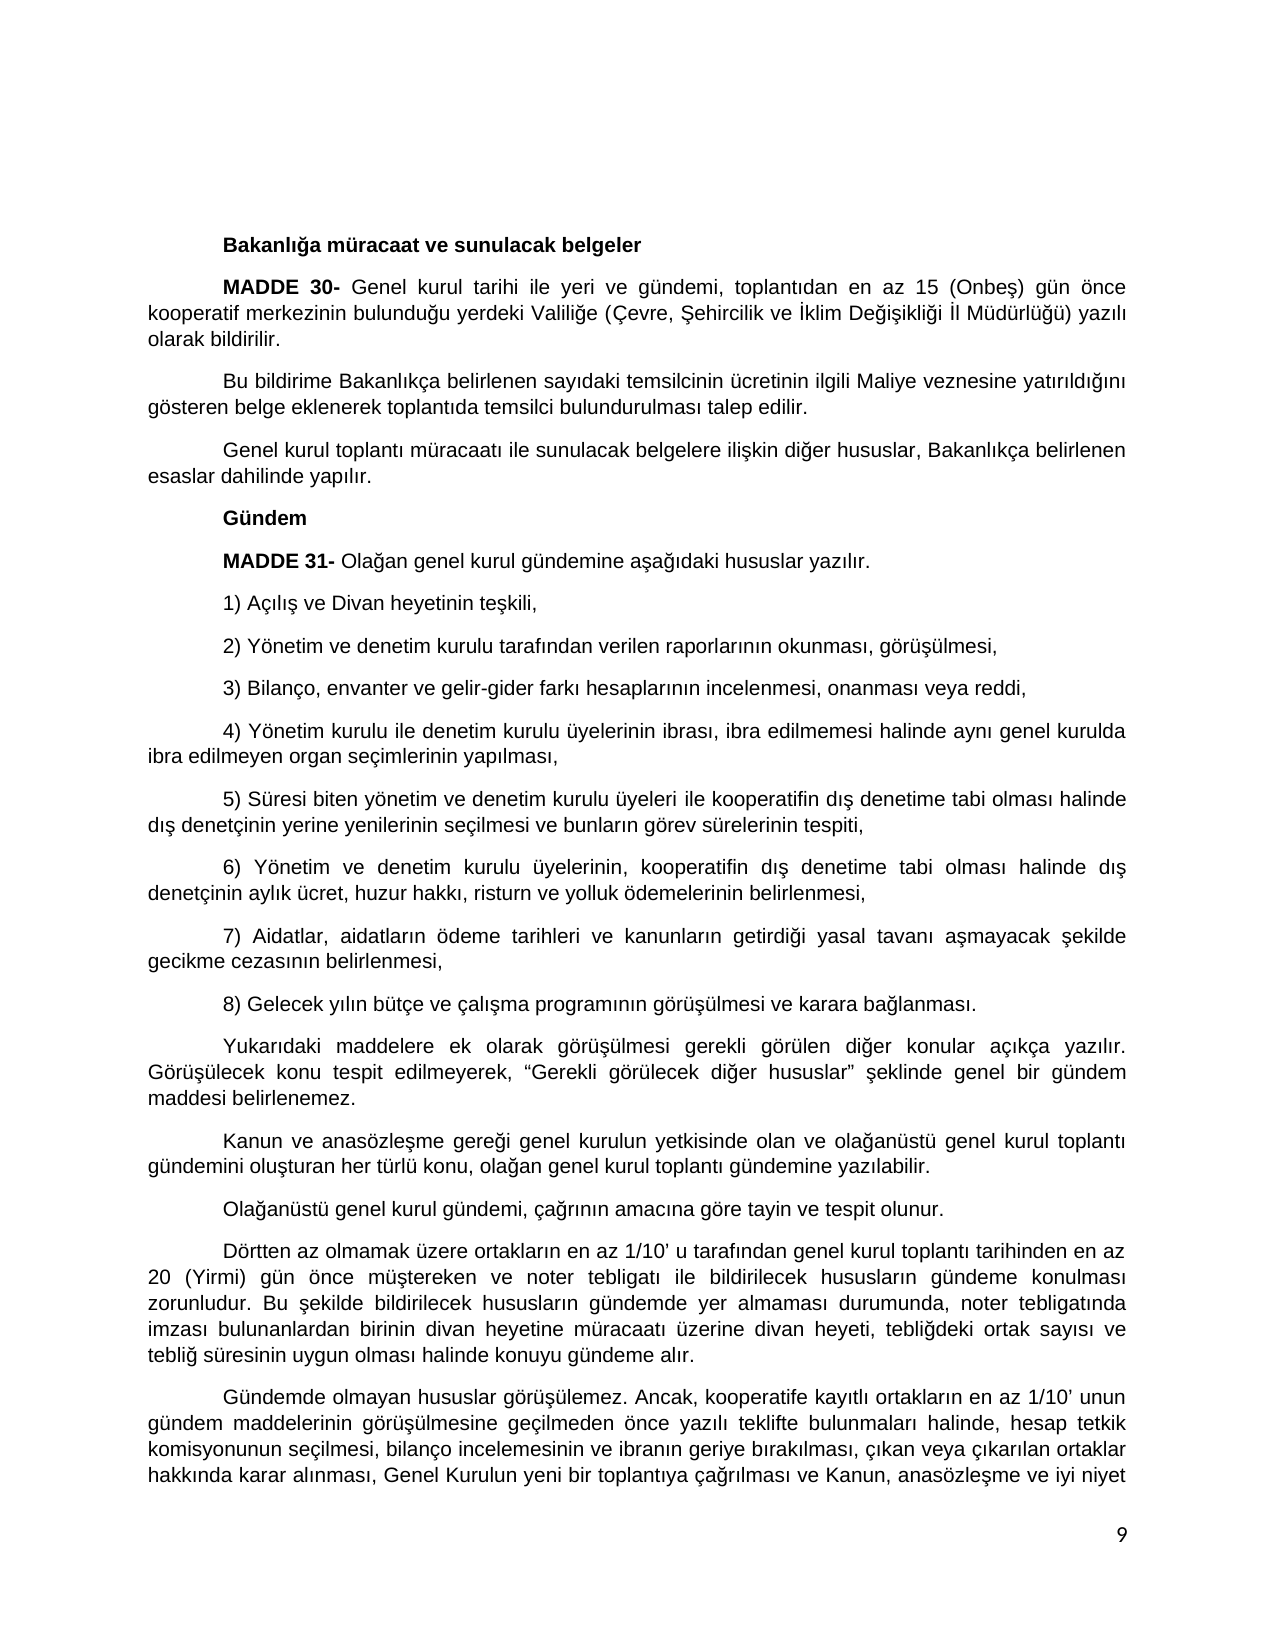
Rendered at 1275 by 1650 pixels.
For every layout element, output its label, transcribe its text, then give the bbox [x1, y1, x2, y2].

text 4) Yönetim kurulu ile denetim kurulu üyelerinin ibrası, ibra edilmemesi halinde aynı genel kurulda ibra edilmeyen organ seçimlerinin yapılması, [148, 718, 1127, 768]
text Genel kurul toplantı müracaatı ile sunulacak belgelere ilişkin diğer hususlar, Bakanlıkça belirlenen esaslar dahilinde yapılır. [148, 438, 1127, 487]
text 1) Açılış ve Divan heyetinin teşkili, [148, 591, 1127, 615]
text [148, 1385, 1127, 1487]
text 3) Bilanço, envanter ve gelir-gider farkı hesaplarının incelenmesi, onanması veya reddi, [148, 676, 1127, 700]
text Olağanüstü genel kurul gündemi, çağrının amacına göre tayin ve tespit olunur. [148, 1197, 1127, 1221]
text Bu bildirime Bakanlıkça belirlenen sayıdaki temsilcinin ücretinin ilgili Maliye veznesine yatırıldığını gösteren belge eklenerek toplantıda temsilci bulundurulması talep edilir. [148, 369, 1127, 419]
text Yukarıdaki maddelere ek olarak görüşülmesi gerekli görülen diğer konular açıkça yazılır. Görüşülecek konu tespit edilmeyerek, “Gerekli görülecek diğer hususlar” şeklinde genel bir gündem maddesi belirlenemez. [148, 1034, 1127, 1110]
text MADDE 30- Genel kurul tarihi ile yeri ve gündemi, toplantıdan en az 15 (Onbeş) gün önce kooperatif merkezinin bulunduğu yerdeki Valiliğe (Çevre, Şehircilik ve İklim Değişikliği İl Müdürlüğü) yazılı olarak bildirilir. [148, 275, 1127, 351]
text 2) Yönetim ve denetim kurulu tarafından verilen raporlarının okunması, görüşülmesi, [148, 633, 1127, 657]
text 5) Süresi biten yönetim ve denetim kurulu üyeleri ile kooperatifin dış denetime tabi olması halinde dış denetçinin yerine yenilerinin seçilmesi ve bunların görev sürelerinin tespiti, [148, 787, 1127, 837]
text Bakanlığa müracaat ve sunulacak belgeler [148, 233, 1127, 257]
text Gündem [148, 506, 1127, 530]
text 6) Yönetim ve denetim kurulu üyelerinin, kooperatifin dış denetime tabi olması halinde dış denetçinin aylık ücret, huzur hakkı, risturn ve yolluk ödemelerinin belirlenmesi, [148, 855, 1127, 905]
text 7) Aidatlar, aidatların ödeme tarihleri ve kanunların getirdiği yasal tavanı aşmayacak şekilde gecikme cezasının belirlenmesi, [148, 923, 1127, 973]
text MADDE 31- Olağan genel kurul gündemine aşağıdaki hususlar yazılır. [148, 548, 1127, 572]
text Dörtten az olmamak üzere ortakların en az 1/10’ u tarafından genel kurul toplantı tarihinden en az 20 (Yirmi) gün önce müştereken ve noter tebligatı ile bildirilecek hususların gündeme konulması zorunludur. Bu şekilde bildirilecek hususların gündemde yer almaması durumunda, noter tebligatında imzası bulunanlardan birinin divan heyetine müracaatı üzerine divan heyeti, tebliğdeki ortak sayısı ve tebliğ süresinin uygun olması halinde konuyu gündeme alır. [148, 1239, 1127, 1367]
text Kanun ve anasözleşme gereği genel kurulun yetkisinde olan ve olağanüstü genel kurul toplantı gündemini oluşturan her türlü konu, olağan genel kurul toplantı gündemine yazılabilir. [148, 1128, 1127, 1178]
text 8) Gelecek yılın bütçe ve çalışma programının görüşülmesi ve karara bağlanması. [148, 992, 1127, 1016]
